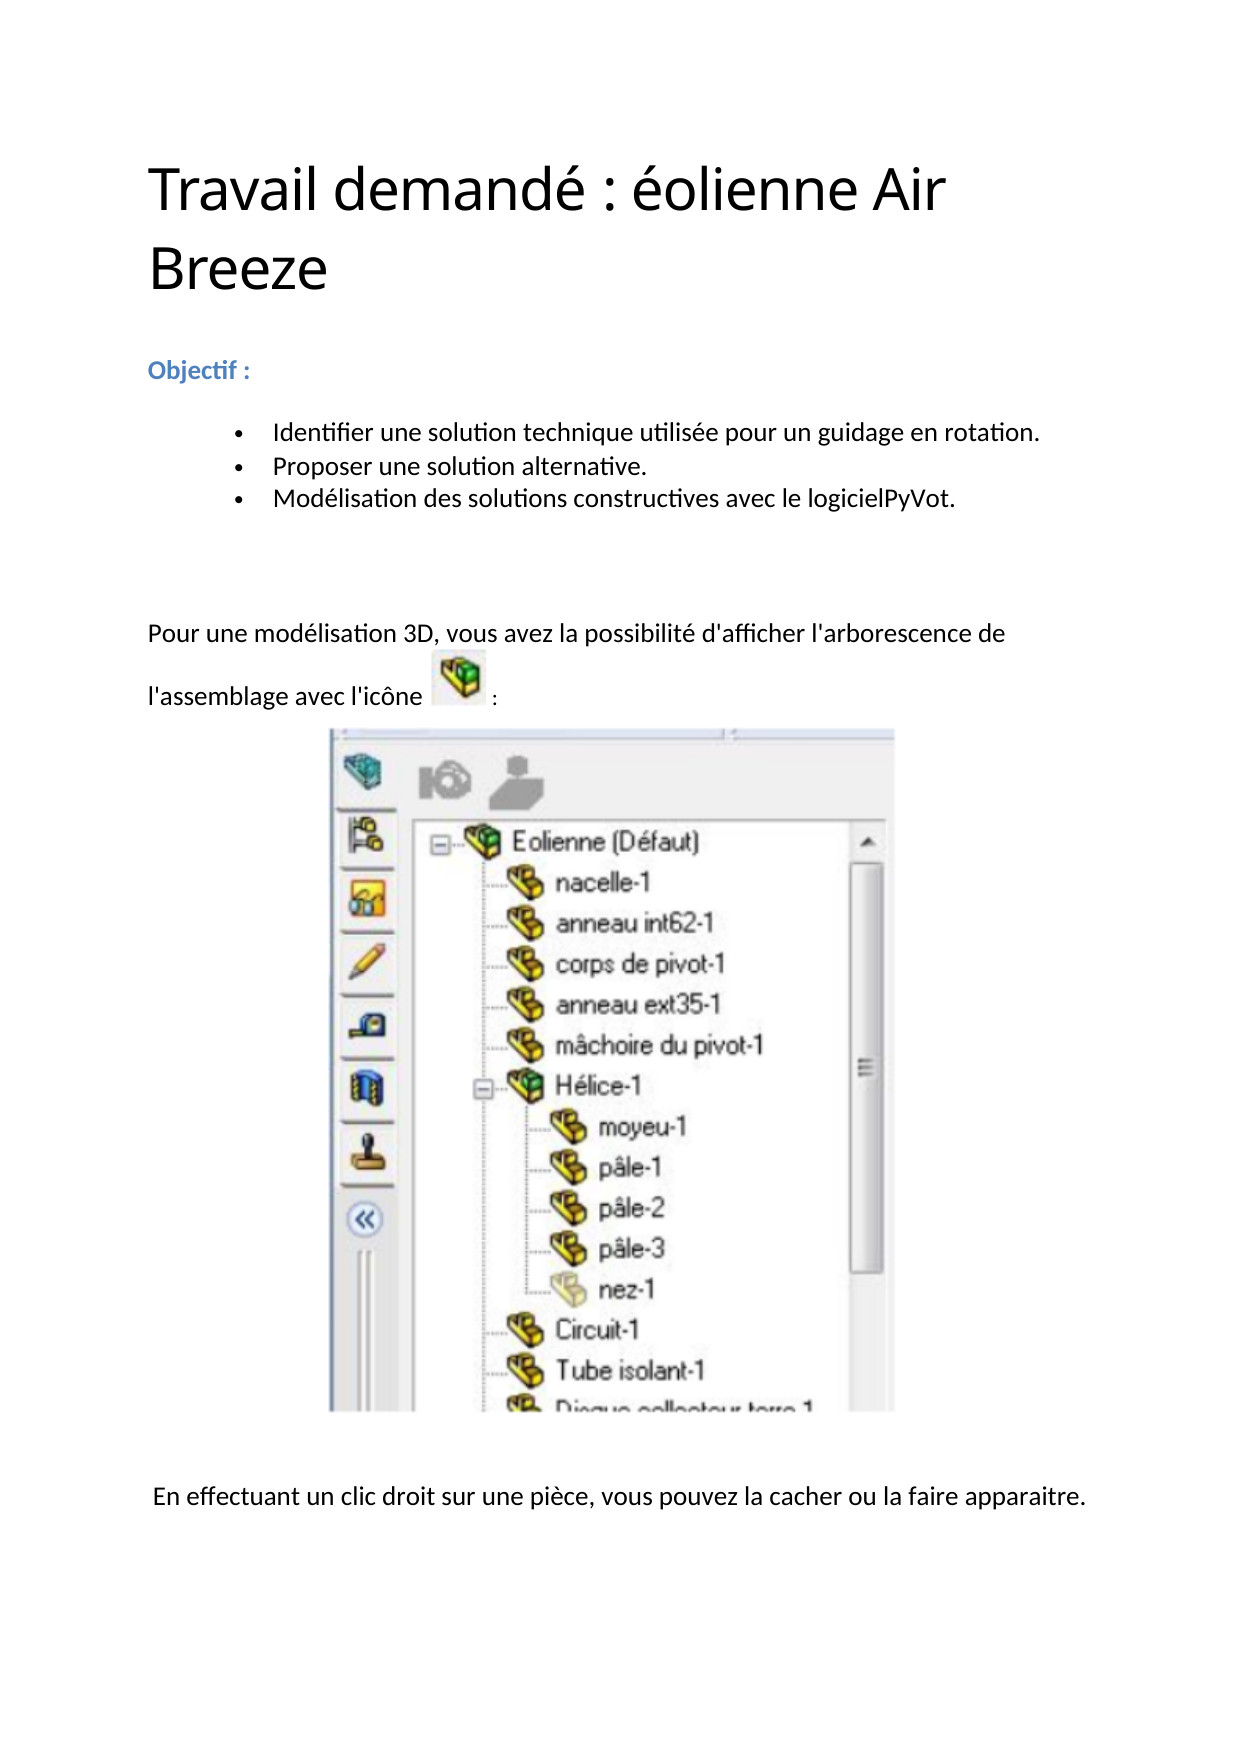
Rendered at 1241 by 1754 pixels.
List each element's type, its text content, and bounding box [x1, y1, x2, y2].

list Modélisation des solutions constructives avec le logicielPyVot. [235, 482, 1093, 515]
picture [310, 722, 930, 1425]
text Pour une modélisation 3D, vous avez la possibilité d'afficher l'arborescence de l'assemblage avec l'icône : [148, 616, 1093, 712]
text Objectif : [148, 353, 1093, 386]
picture [429, 648, 487, 706]
list Identifier une solution technique utilisée pour un guidage en rotation. [235, 416, 1093, 449]
text En effectuant un clic droit sur une pièce, vous pouvez la cacher ou la faire apparaitre. [148, 1479, 1093, 1512]
list Proposer une solution alternative. [235, 449, 1093, 482]
title Travail demandé : éolienne Air Breeze [148, 148, 1093, 307]
